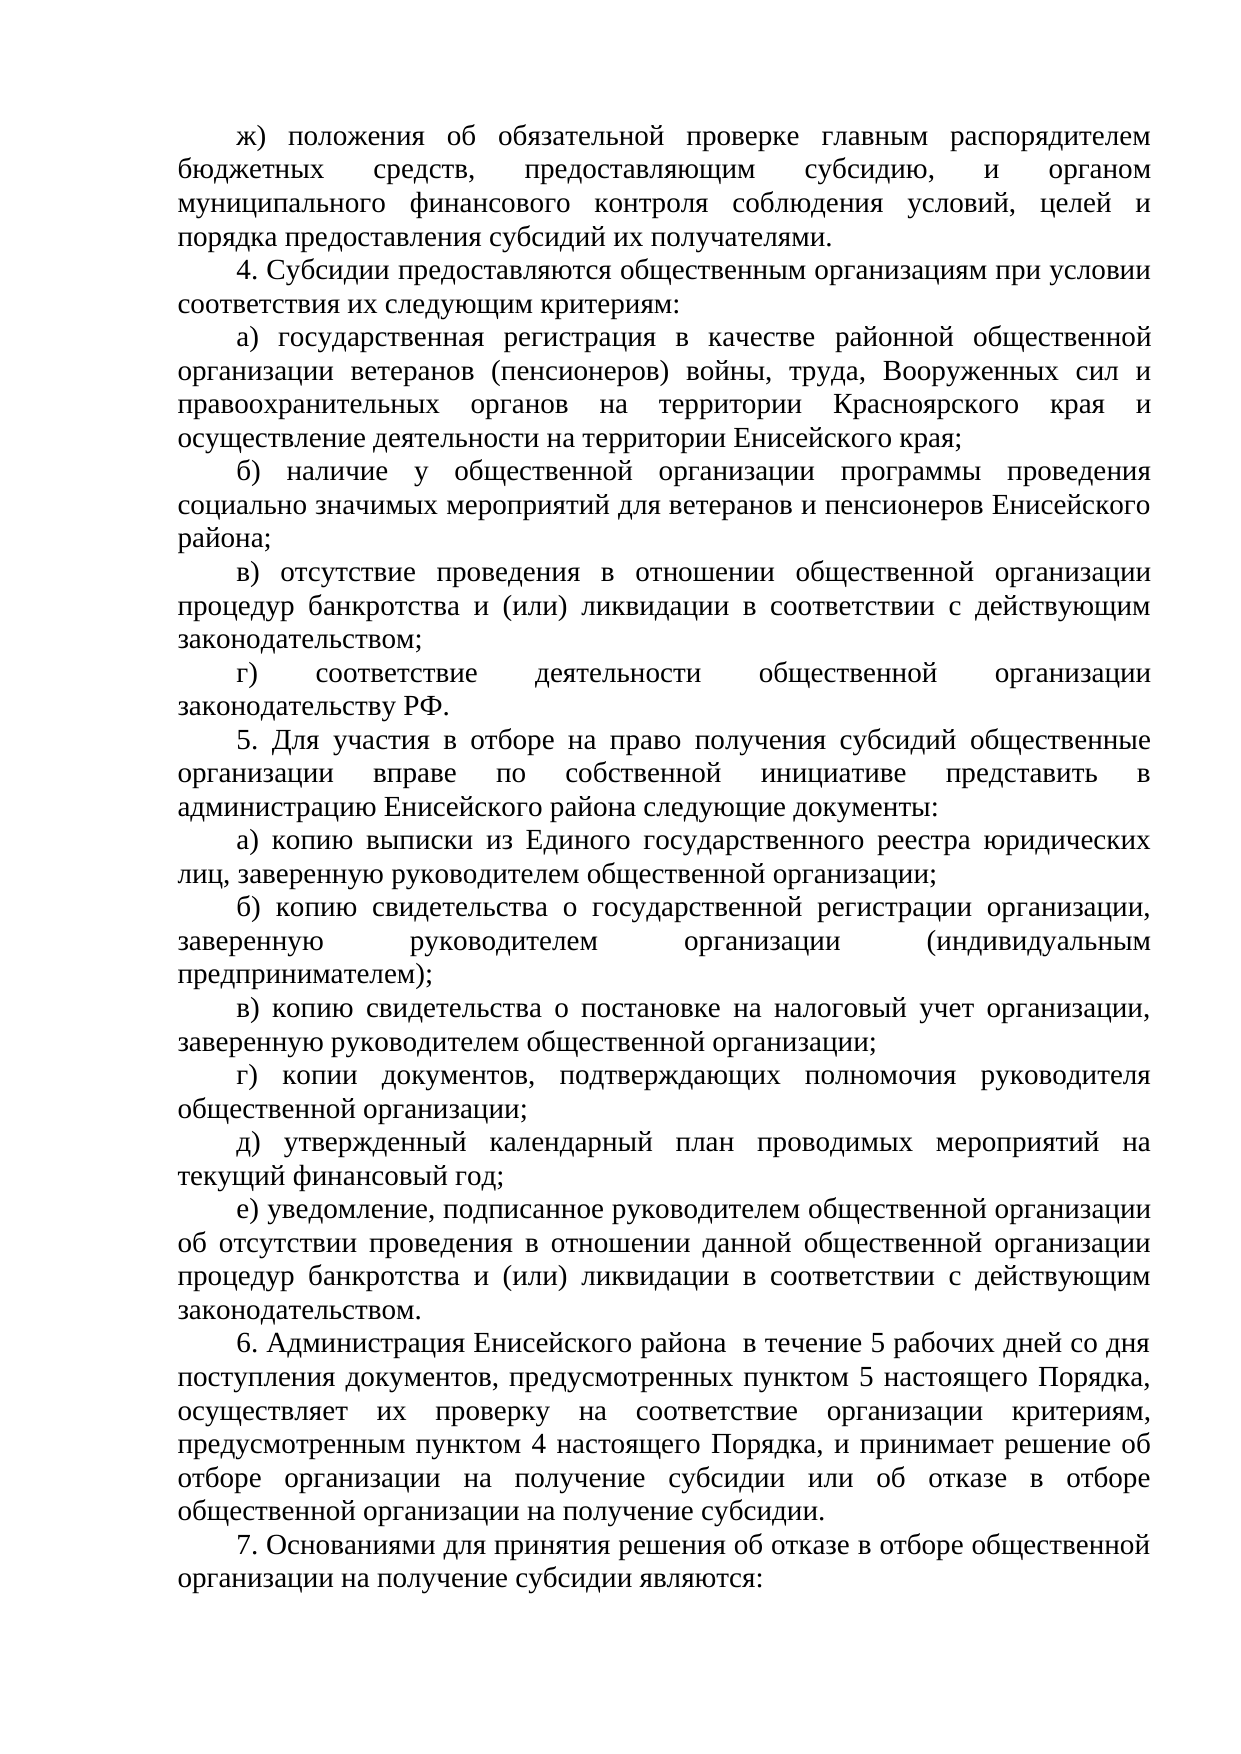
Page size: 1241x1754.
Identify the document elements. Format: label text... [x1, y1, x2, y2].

text 5. Для участия в отборе на право получения субсидий общественные организации вправе по собственной инициативе представить в администрацию Енисейского района следующие документы: [177, 722, 1152, 822]
text ж) положения об обязательной проверке главным распорядителем бюджетных средств, предоставляющим субсидию, и органом муниципального финансового контроля соблюдения условий, целей и порядка предоставления субсидий их получателями. [177, 118, 1152, 252]
text а) копию выписки из Единого государственного реестра юридических лиц, заверенную руководителем общественной организации; [177, 822, 1152, 889]
text г) соответствие деятельности общественной организации законодательству РФ. [177, 655, 1152, 722]
text б) наличие у общественной организации программы проведения социально значимых мероприятий для ветеранов и пенсионеров Енисейского района; [177, 453, 1152, 554]
text е) уведомление, подписанное руководителем общественной организации об отсутствии проведения в отношении данной общественной организации процедур банкротства и (или) ликвидации в соответствии с действующим законодательством. [177, 1191, 1152, 1326]
text а) государственная регистрация в качестве районной общественной организации ветеранов (пенсионеров) войны, труда, Вооруженных сил и правоохранительных органов на территории Красноярского края и осуществление деятельности на территории Енисейского края; [177, 319, 1152, 453]
text 6. Администрация Енисейского района в течение 5 рабочих дней со дня поступления документов, предусмотренных пунктом 5 настоящего Порядка, осуществляет их проверку на соответствие организации критериям, предусмотренным пунктом 4 настоящего Порядка, и принимает решение об отборе организации на получение субсидии или об отказе в отборе общественной организации на получение субсидии. [177, 1326, 1152, 1527]
text в) копию свидетельства о постановке на налоговый учет организации, заверенную руководителем общественной организации; [177, 990, 1152, 1057]
text в) отсутствие проведения в отношении общественной организации процедур банкротства и (или) ликвидации в соответствии с действующим законодательством; [177, 554, 1152, 655]
text 4. Субсидии предоставляются общественным организациям при условии соответствия их следующим критериям: [177, 252, 1152, 319]
text 7. Основаниями для принятия решения об отказе в отборе общественной организации на получение субсидии являются: [177, 1527, 1152, 1594]
text б) копию свидетельства о государственной регистрации организации, заверенную руководителем организации (индивидуальным предпринимателем); [177, 889, 1152, 990]
text г) копии документов, подтверждающих полномочия руководителя общественной организации; [177, 1057, 1152, 1124]
text д) утвержденный календарный план проводимых мероприятий на текущий финансовый год; [177, 1124, 1152, 1191]
